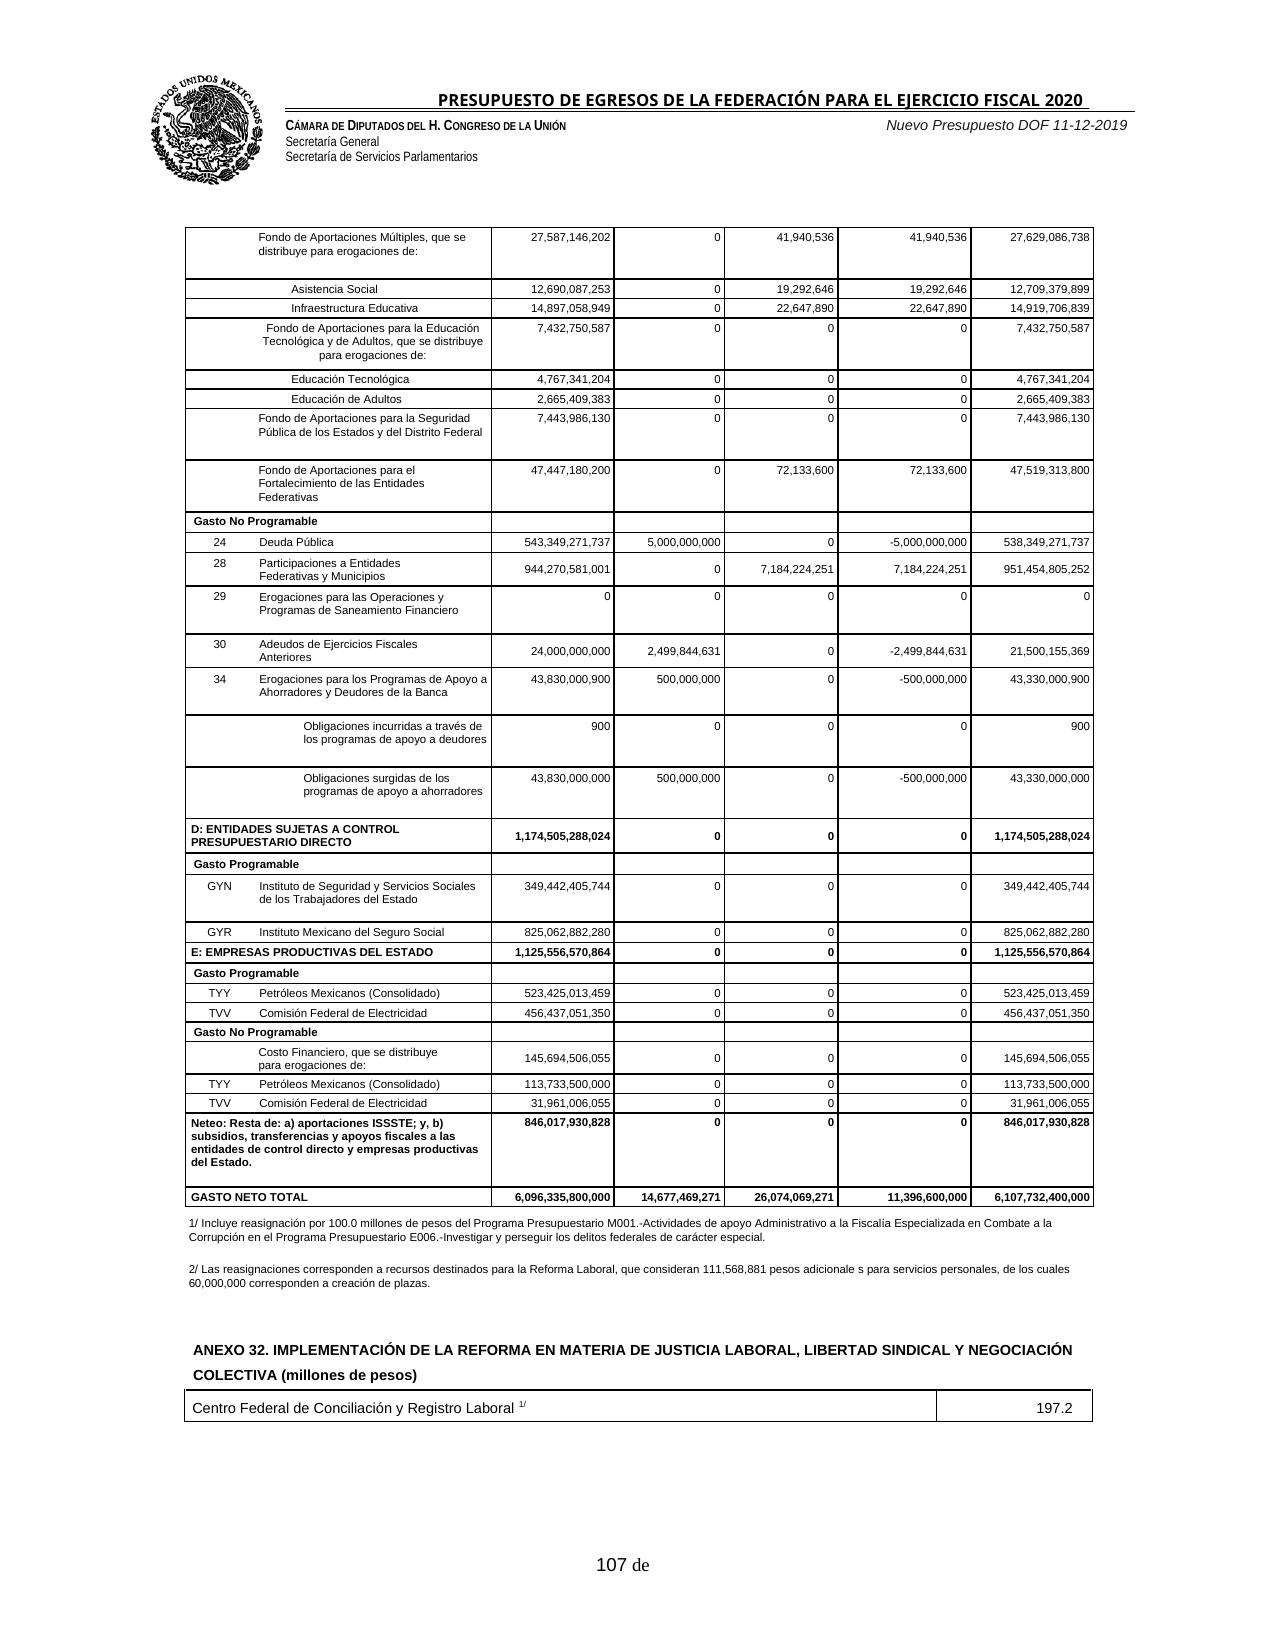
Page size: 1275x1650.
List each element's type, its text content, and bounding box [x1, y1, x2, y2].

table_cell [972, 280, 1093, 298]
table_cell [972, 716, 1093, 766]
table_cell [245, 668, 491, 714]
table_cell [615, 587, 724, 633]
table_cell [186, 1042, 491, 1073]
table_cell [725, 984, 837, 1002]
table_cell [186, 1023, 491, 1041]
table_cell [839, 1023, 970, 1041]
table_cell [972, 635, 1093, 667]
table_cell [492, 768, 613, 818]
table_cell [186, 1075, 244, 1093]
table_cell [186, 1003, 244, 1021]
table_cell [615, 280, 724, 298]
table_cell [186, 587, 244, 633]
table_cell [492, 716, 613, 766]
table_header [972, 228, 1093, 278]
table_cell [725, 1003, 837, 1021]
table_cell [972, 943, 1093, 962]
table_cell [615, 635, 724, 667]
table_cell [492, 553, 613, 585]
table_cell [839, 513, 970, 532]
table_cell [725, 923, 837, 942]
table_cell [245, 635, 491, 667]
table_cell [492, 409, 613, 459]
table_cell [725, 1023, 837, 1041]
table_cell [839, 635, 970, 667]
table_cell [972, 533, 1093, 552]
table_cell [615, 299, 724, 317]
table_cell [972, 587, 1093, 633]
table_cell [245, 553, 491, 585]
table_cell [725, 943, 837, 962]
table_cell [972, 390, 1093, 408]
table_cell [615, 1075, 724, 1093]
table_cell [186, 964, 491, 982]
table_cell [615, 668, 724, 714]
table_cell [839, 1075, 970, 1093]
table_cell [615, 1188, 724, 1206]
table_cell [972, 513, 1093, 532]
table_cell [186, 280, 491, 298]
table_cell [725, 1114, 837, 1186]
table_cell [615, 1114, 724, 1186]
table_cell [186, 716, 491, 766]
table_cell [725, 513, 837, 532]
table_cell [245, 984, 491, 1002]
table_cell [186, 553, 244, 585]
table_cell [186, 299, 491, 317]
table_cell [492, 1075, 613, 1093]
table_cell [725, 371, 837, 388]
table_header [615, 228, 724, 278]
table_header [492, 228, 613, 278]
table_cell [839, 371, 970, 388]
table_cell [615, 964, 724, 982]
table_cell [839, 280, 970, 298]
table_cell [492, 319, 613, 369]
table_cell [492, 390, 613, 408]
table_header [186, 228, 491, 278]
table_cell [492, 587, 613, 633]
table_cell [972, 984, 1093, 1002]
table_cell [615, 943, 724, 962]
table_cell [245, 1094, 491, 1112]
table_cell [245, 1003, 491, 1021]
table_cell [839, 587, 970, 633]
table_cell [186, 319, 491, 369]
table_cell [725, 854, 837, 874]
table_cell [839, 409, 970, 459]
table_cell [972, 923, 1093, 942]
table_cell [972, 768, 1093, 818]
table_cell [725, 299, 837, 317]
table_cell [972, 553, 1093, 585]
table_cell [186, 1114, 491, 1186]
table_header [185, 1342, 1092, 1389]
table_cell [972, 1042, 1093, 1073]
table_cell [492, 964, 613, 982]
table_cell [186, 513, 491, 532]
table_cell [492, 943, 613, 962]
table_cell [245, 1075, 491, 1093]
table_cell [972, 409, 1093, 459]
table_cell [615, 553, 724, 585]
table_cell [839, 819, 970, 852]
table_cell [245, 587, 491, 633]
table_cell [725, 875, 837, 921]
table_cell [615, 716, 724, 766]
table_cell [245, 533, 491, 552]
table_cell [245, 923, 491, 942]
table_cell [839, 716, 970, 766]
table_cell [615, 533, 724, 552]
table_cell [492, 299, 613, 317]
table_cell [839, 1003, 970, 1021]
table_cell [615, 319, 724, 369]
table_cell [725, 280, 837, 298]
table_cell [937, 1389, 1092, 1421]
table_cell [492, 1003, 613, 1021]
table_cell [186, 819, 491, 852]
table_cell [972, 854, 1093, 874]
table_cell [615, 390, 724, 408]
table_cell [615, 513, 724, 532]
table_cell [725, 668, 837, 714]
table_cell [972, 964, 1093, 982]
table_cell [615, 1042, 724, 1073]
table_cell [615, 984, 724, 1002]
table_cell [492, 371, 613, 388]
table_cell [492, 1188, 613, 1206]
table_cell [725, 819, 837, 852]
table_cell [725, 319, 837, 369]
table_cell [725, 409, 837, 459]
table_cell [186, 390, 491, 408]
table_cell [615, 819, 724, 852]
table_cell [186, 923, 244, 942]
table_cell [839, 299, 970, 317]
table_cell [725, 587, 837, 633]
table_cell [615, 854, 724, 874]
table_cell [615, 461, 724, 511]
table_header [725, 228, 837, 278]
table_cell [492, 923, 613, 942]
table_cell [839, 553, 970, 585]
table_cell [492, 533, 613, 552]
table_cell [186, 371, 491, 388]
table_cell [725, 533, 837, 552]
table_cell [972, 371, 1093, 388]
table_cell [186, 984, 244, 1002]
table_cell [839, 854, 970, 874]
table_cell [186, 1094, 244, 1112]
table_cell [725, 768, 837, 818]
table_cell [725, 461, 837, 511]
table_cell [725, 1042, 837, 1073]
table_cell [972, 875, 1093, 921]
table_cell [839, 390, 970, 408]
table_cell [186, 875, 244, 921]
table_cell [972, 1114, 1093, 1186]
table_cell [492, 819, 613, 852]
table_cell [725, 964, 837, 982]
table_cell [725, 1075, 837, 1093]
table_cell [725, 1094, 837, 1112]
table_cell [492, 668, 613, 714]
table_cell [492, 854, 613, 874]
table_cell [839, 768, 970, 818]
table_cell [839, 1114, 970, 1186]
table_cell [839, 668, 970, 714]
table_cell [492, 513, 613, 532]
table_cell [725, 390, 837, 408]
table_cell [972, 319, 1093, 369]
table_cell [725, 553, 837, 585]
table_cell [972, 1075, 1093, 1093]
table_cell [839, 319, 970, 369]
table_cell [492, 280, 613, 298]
text 2/ Las reasignaciones corresponden a recursos destinados para la Reforma Laboral, que consideran 111,568,881 pesos adicionale s para servicios personales, de los cuales 60,000,000 corresponden a creación de plazas. [188, 1263, 1114, 1289]
text 1/ Incluye reasignación por 100.0 millones de pesos del Programa Presupuestario M001.-Actividades de apoyo Administrativo a la Fiscalía Especializada en Combate a la Corrupción en el Programa Presupuestario E006.-Investigar y perseguir los delitos federales de carácter especial. [188, 1217, 1085, 1243]
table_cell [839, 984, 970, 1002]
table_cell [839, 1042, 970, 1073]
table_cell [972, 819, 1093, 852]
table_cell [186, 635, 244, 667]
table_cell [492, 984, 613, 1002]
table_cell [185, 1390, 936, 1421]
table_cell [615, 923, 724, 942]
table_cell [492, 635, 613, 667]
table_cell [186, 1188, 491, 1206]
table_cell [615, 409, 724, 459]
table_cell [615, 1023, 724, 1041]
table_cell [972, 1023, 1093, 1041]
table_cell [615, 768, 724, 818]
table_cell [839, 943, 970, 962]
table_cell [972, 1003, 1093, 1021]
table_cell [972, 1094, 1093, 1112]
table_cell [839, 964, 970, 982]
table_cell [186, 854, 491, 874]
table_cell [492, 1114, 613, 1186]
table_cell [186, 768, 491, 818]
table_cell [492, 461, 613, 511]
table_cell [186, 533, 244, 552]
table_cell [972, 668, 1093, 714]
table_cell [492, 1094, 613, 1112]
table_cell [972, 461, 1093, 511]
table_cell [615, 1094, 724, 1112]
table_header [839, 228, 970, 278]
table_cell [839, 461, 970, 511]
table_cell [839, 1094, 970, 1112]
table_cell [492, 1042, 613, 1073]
picture [150, 75, 263, 185]
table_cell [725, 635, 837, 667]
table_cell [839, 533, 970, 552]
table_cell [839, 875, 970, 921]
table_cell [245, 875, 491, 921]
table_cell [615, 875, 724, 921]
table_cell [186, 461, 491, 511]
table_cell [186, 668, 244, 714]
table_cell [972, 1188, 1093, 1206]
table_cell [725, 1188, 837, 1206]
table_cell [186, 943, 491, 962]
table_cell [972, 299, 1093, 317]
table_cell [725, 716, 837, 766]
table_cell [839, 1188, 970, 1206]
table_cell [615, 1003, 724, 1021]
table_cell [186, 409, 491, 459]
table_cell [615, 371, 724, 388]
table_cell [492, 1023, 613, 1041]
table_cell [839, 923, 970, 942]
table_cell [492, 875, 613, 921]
